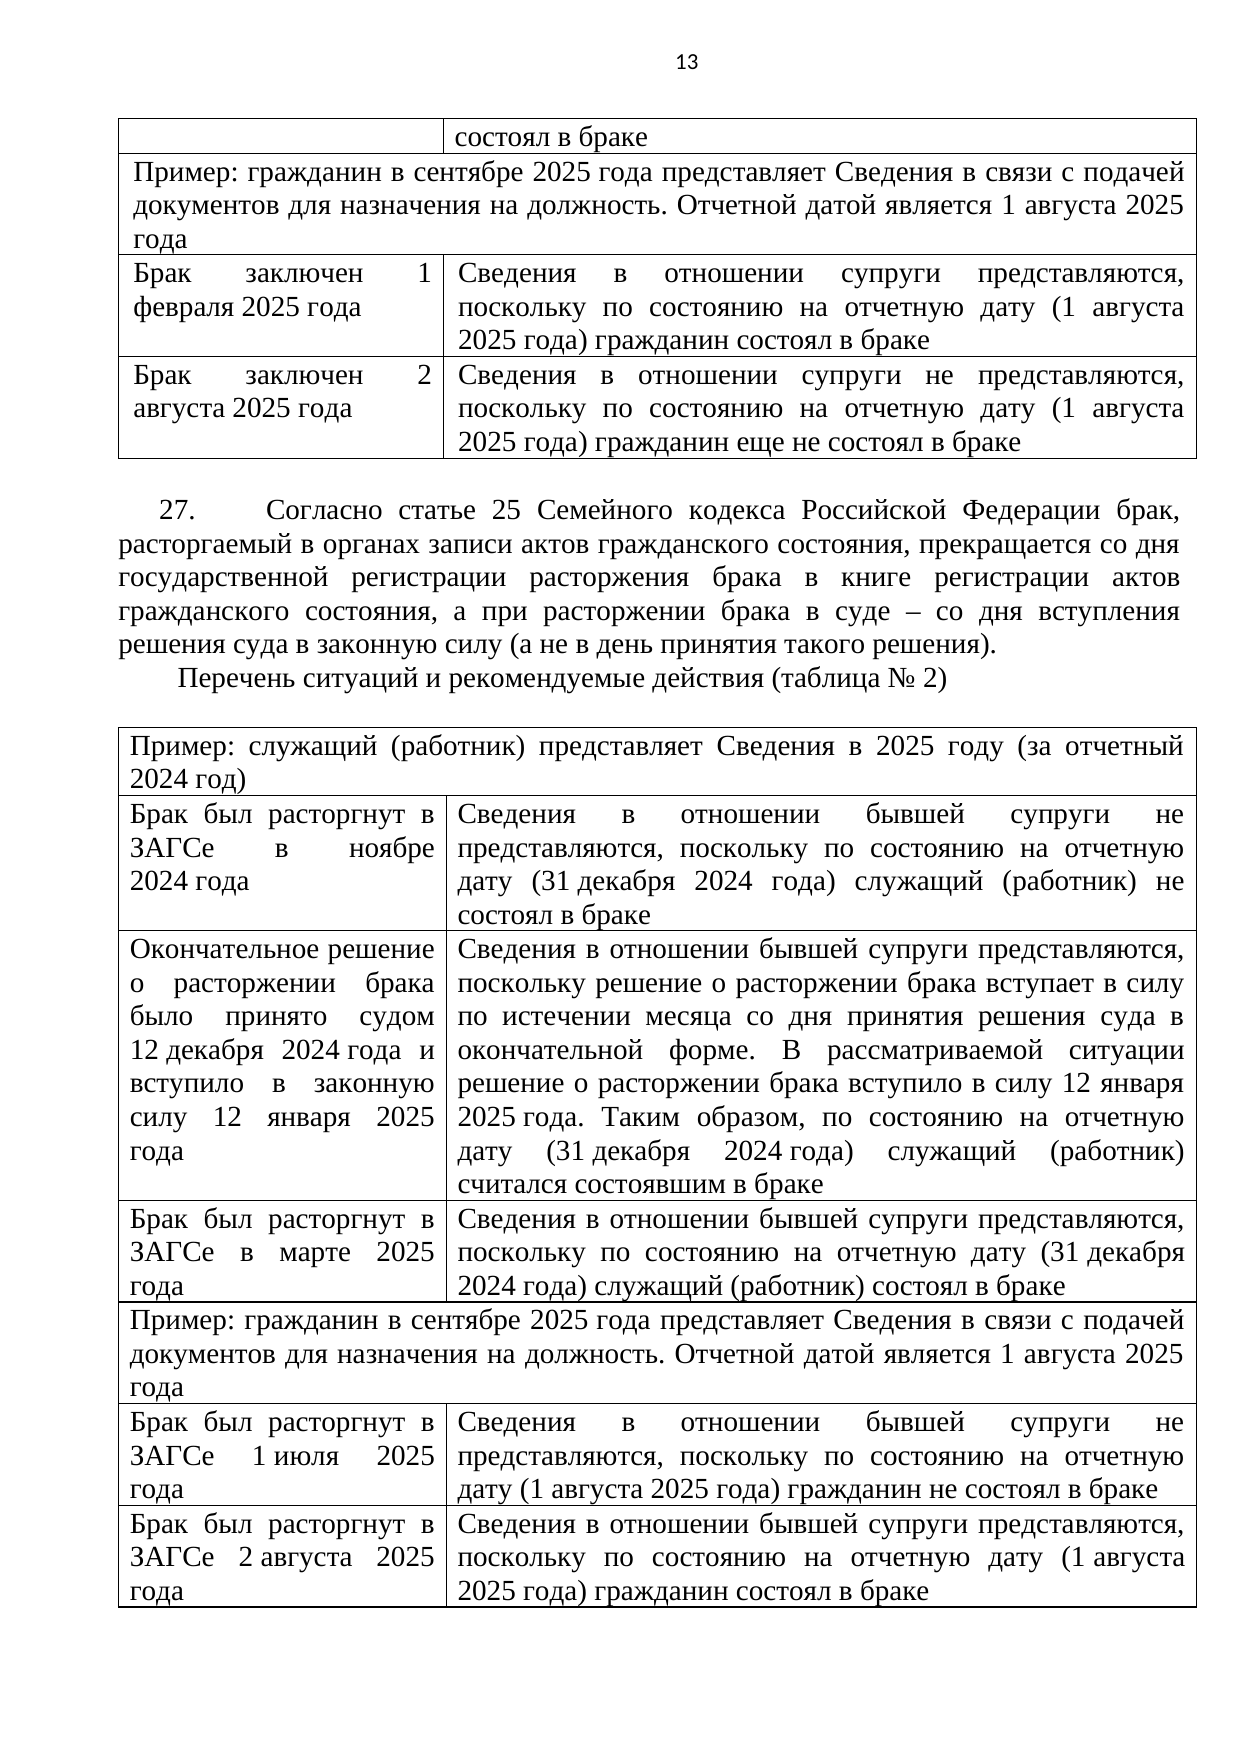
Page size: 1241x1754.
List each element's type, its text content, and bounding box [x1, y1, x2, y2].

table_cell Сведения в отношении бывшей супруги представляются, поскольку решение о расторжении брака вступает в силу по истечении месяца со дня принятия решения суда в окончательной форме. В рассматриваемой ситуации решение о расторжении брака вступило в силу 12 января 2025 года. Таким образом, по состоянию на отчетную дату (31 декабря 2024 года) служащий (работник) считался состоявшим в браке [447, 931, 1196, 1200]
table_cell Сведения в отношении супруги не представляются, поскольку по состоянию на отчетную дату (1 августа 2025 года) гражданин еще не состоял в браке [444, 357, 1196, 458]
table_cell Сведения в отношении бывшей супруги не представляются, поскольку по состоянию на отчетную дату (31 декабря 2024 года) служащий (работник) не состоял в браке [447, 796, 1196, 930]
table_cell Брак был расторгнут в ЗАГСе в марте 2025 года [119, 1201, 446, 1301]
table_cell Сведения в отношении бывшей супруги не представляются, поскольку по состоянию на отчетную дату (1 августа 2025 года) гражданин не состоял в браке [447, 1404, 1196, 1505]
table_cell Брак был расторгнут в ЗАГСе в ноябре 2024 года [119, 796, 446, 930]
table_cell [444, 119, 1196, 153]
text Перечень ситуаций и рекомендуемые действия (таблица № 2) [118, 660, 1181, 693]
table_cell Брак заключен 2 августа 2025 года [119, 357, 443, 458]
table_cell Брак заключен 1 февраля 2025 года [119, 255, 443, 356]
table_cell Брак был расторгнут в ЗАГСе 1 июля 2025 года [119, 1404, 446, 1505]
table_cell Пример: гражданин в сентябре 2025 года представляет Сведения в связи с подачей документов для назначения на должность. Отчетной датой является 1 августа 2025 года [119, 1303, 1196, 1403]
table_cell Окончательное решение о расторжении брака было принято судом 12 декабря 2024 года и вступило в законную силу 12 января 2025 года [119, 931, 446, 1200]
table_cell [119, 119, 443, 153]
table_cell Сведения в отношении супруги представляются, поскольку по состоянию на отчетную дату (1 августа 2025 года) гражданин состоял в браке [444, 255, 1196, 356]
table_cell Брак был расторгнут в ЗАГСе 2 августа 2025 года [119, 1506, 446, 1606]
list Согласно статье 25 Семейного кодекса Российской Федерации брак, расторгаемый в органах записи актов гражданского состояния, прекращается со дня государственной регистрации расторжения брака в книге регистрации актов гражданского состояния, а при расторжении брака в суде – со дня вступления решения суда в законную силу (а не в день принятия такого решения). [118, 492, 1181, 660]
table_cell Сведения в отношении бывшей супруги представляются, поскольку по состоянию на отчетную дату (31 декабря 2024 года) служащий (работник) состоял в браке [447, 1201, 1196, 1301]
table_cell Пример: гражданин в сентябре 2025 года представляет Сведения в связи с подачей документов для назначения на должность. Отчетной датой является 1 августа 2025 года [119, 154, 1196, 254]
table_header Пример: служащий (работник) представляет Сведения в 2025 году (за отчетный 2024 год) [119, 728, 1196, 795]
table_cell Сведения в отношении бывшей супруги представляются, поскольку по состоянию на отчетную дату (1 августа 2025 года) гражданин состоял в браке [447, 1506, 1196, 1606]
